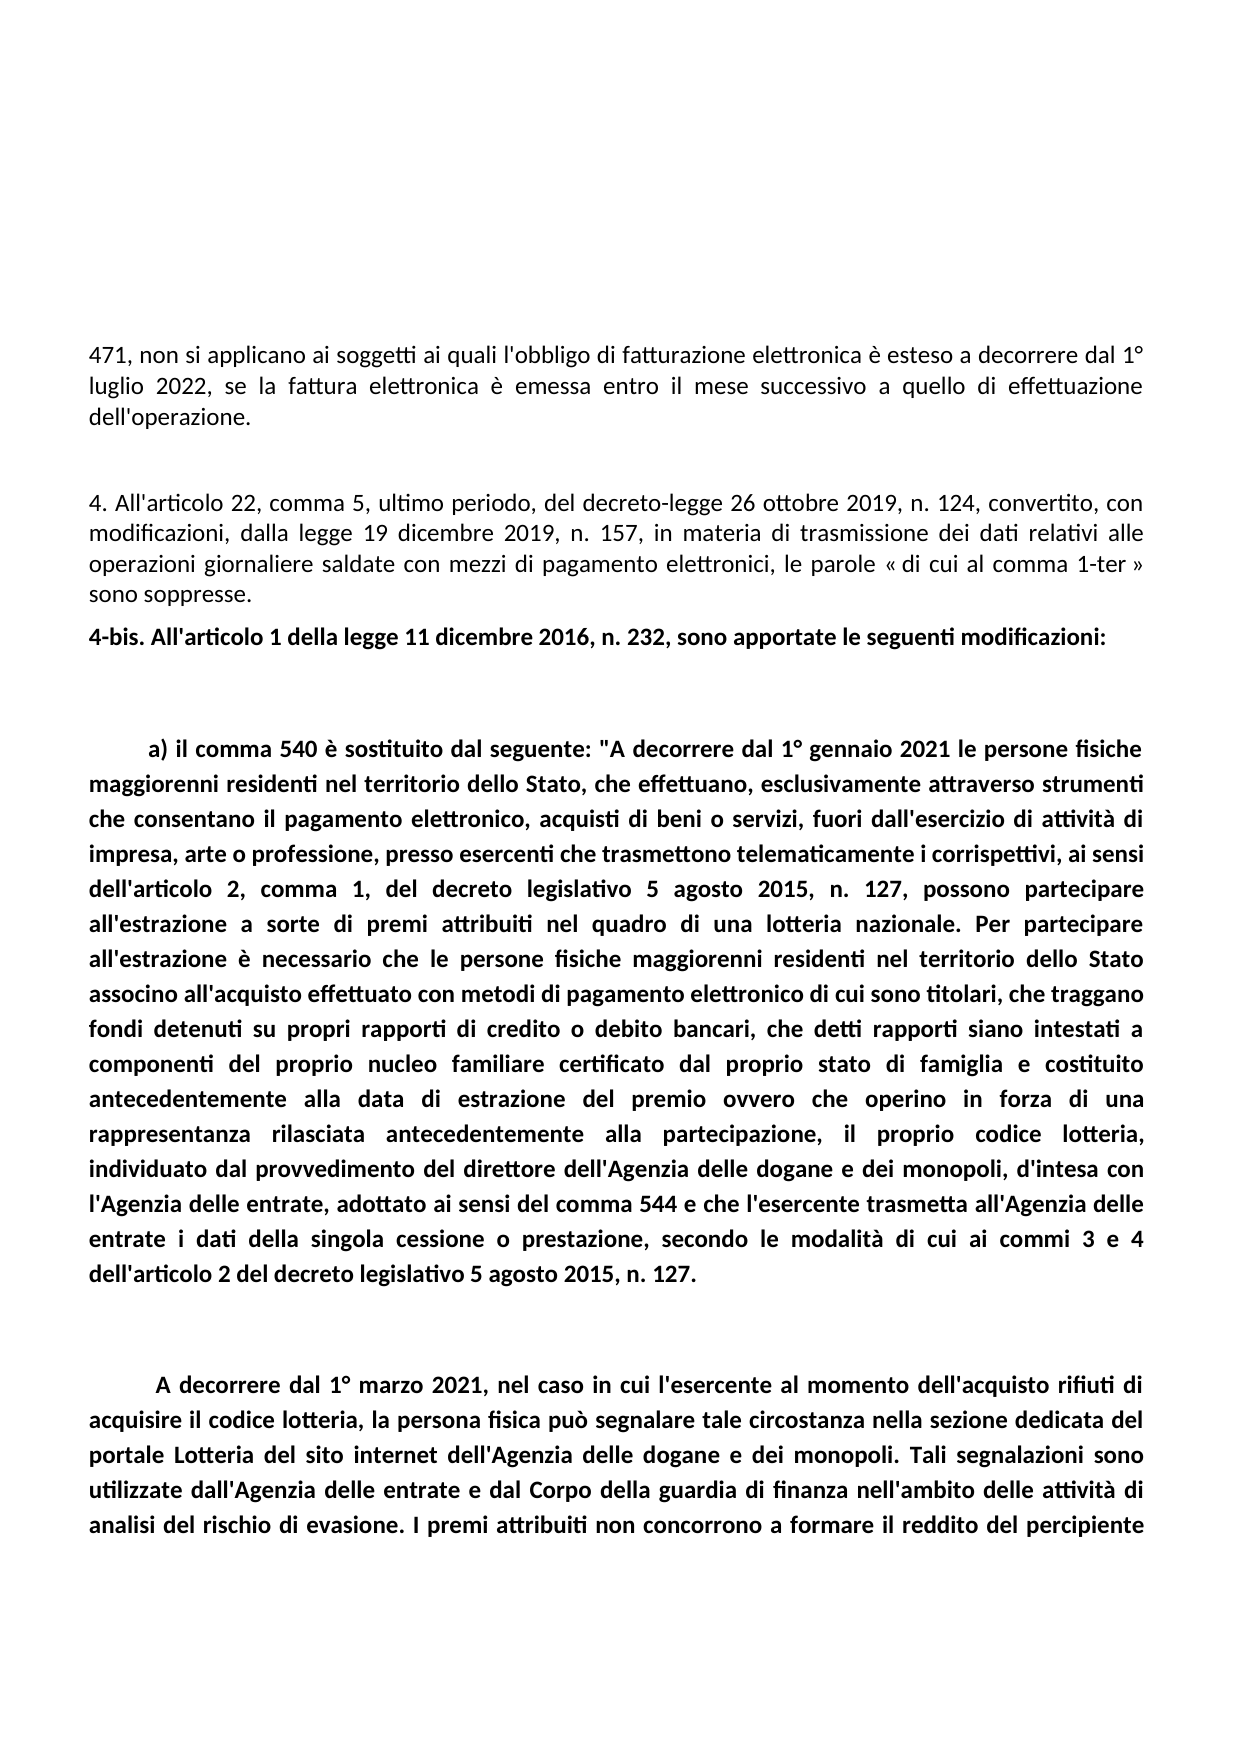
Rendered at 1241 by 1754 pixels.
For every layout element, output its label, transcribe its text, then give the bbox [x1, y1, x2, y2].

text 4-bis. All'articolo 1 della legge 11 dicembre 2016, n. 232, sono apportate le seguenti modificazioni: [89, 621, 1146, 652]
text a) il comma 540 è sostituito dal seguente: "A decorrere dal 1° gennaio 2021 le persone fisiche maggiorenni residenti nel territorio dello Stato, che effettuano, esclusivamente attraverso strumenti che consentano il pagamento elettronico, acquisti di beni o servizi, fuori dall'esercizio di attività di impresa, arte o professione, presso esercenti che trasmettono telematicamente i corrispettivi, ai sensi dell'articolo 2, comma 1, del decreto legislativo 5 agosto 2015, n. 127, possono partecipare all'estrazione a sorte di premi attribuiti nel quadro di una lotteria nazionale. Per partecipare all'estrazione è necessario che le persone fisiche maggiorenni residenti nel territorio dello Stato associno all'acquisto effettuato con metodi di pagamento elettronico di cui sono titolari, che traggano fondi detenuti su propri rapporti di credito o debito bancari, che detti rapporti siano intestati a componenti del proprio nucleo familiare certificato dal proprio stato di famiglia e costituito antecedentemente alla data di estrazione del premio ovvero che operino in forza di una rappresentanza rilasciata antecedentemente alla partecipazione, il proprio codice lotteria, individuato dal provvedimento del direttore dell'Agenzia delle dogane e dei monopoli, d'intesa con l'Agenzia delle entrate, adottato ai sensi del comma 544 e che l'esercente trasmetta all'Agenzia delle entrate i dati della singola cessione o prestazione, secondo le modalità di cui ai commi 3 e 4 dell'articolo 2 del decreto legislativo 5 agosto 2015, n. 127. [89, 733, 1146, 1288]
text 4. All'articolo 22, comma 5, ultimo periodo, del decreto-legge 26 ottobre 2019, n. 124, convertito, con modificazioni, dalla legge 19 dicembre 2019, n. 157, in materia di trasmissione dei dati relativi alle operazioni giornaliere saldate con mezzi di pagamento elettronici, le parole « di cui al comma 1-ter » sono soppresse. [89, 487, 1146, 609]
